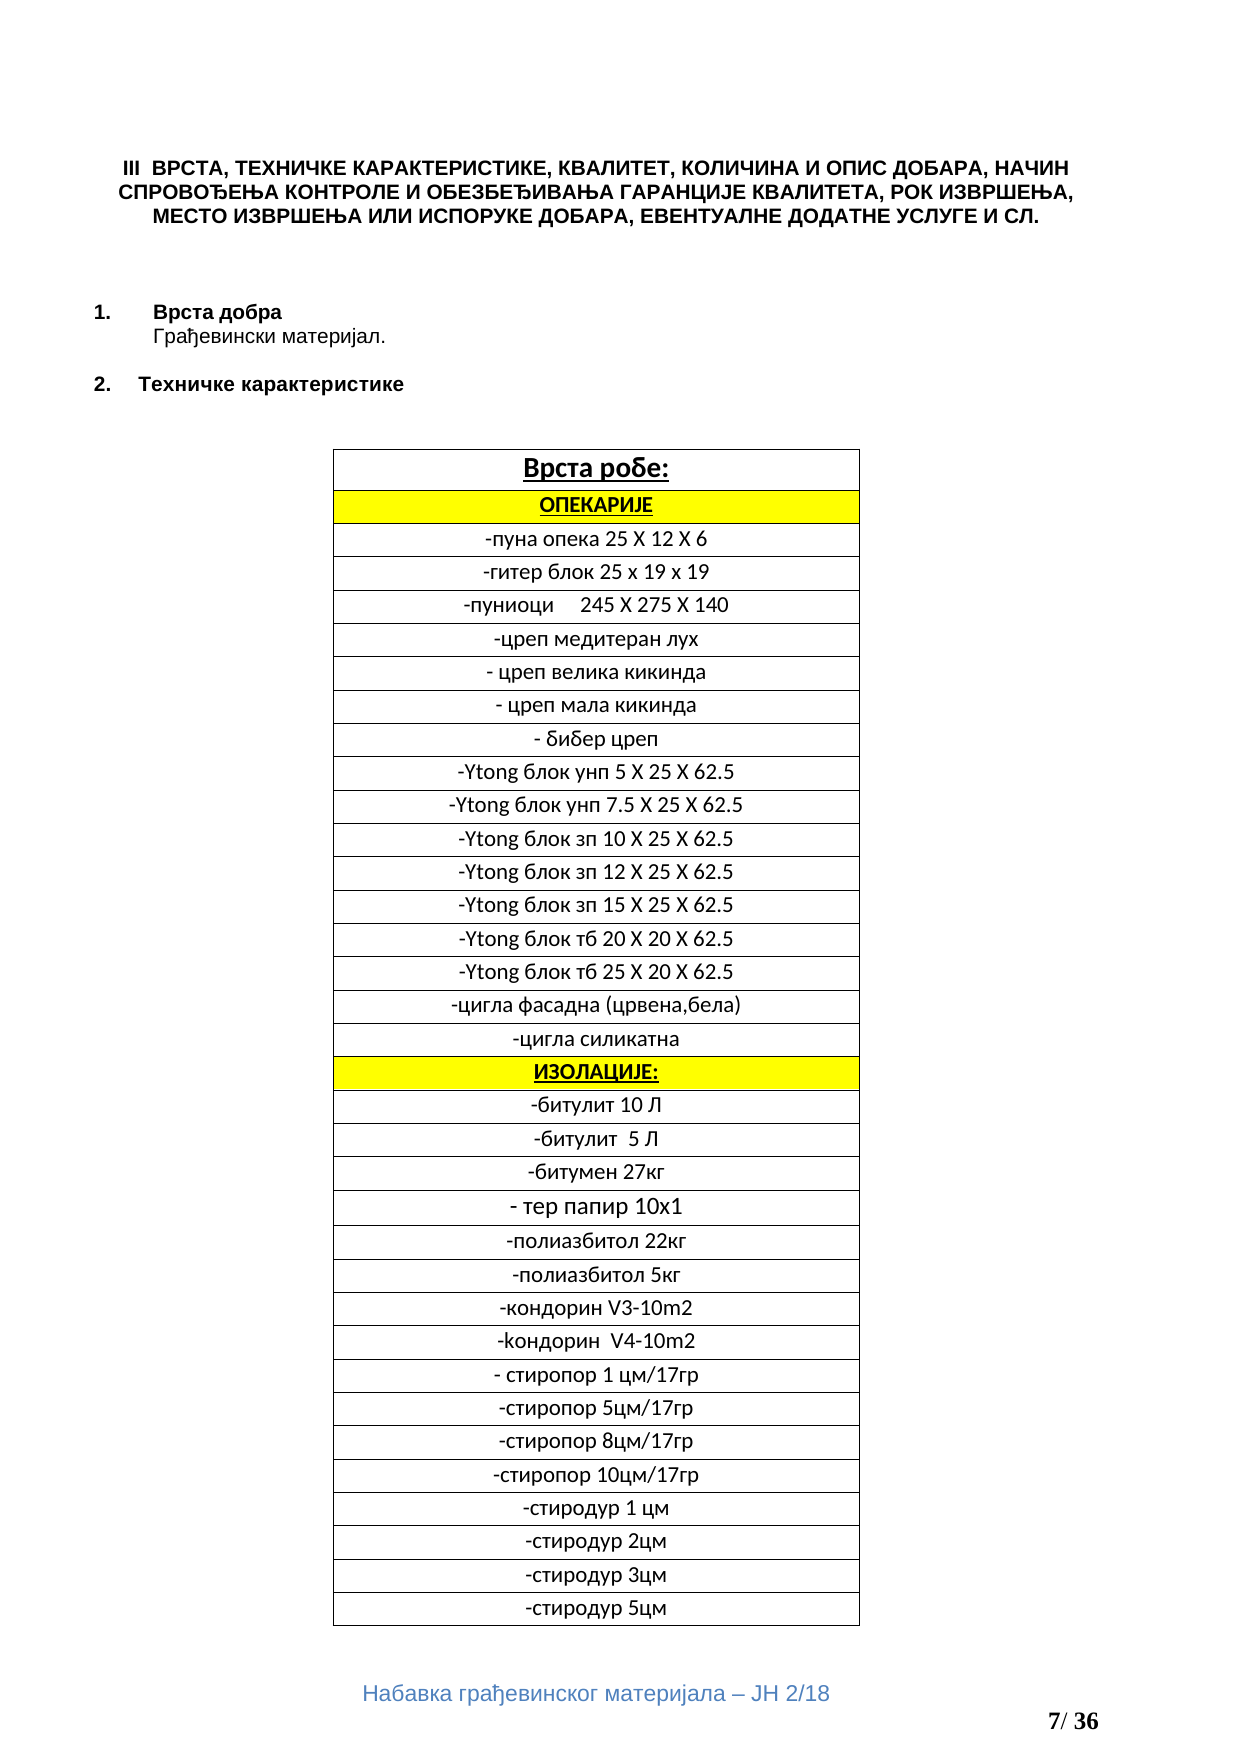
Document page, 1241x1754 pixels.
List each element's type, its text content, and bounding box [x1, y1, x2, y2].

table_cell -пуна опека 25 X 12 X 6 [334, 524, 859, 556]
table_cell - цреп мала кикинда [334, 691, 859, 723]
table_cell -стиродур 5цм [334, 1593, 859, 1625]
table_cell - цреп велика кикинда [334, 657, 859, 689]
table_cell -стиродур 3цм [334, 1560, 859, 1592]
table_cell -цреп медитеран луx [334, 624, 859, 656]
table_cell -стиродур 2цм [334, 1526, 859, 1559]
table_cell -битулит 5 Л [334, 1124, 859, 1156]
table_cell - бибер цреп [334, 724, 859, 756]
table_cell ИЗОЛАЦИЈЕ: [334, 1057, 859, 1089]
table_cell -стиропор 5цм/17гр [334, 1393, 859, 1425]
list Техничке карактеристике [94, 372, 1098, 396]
table_cell -Ytong блок унп 7.5 X 25 X 62.5 [334, 791, 859, 823]
table_cell ОПЕКАРИЈЕ [334, 491, 859, 523]
table_cell -цигла силикатна [334, 1024, 859, 1056]
table_cell -цигла фасадна (црвена,бела) [334, 991, 859, 1023]
table_cell - тер папир 10х1 [334, 1191, 859, 1225]
table_cell -Ytong блок унп 5 X 25 X 62.5 [334, 757, 859, 789]
table_cell -пуниоци 245 X 275 X 140 [334, 591, 859, 623]
table_cell -Ytong блок тб 20 X 20 X 62.5 [334, 924, 859, 956]
table_cell -полиазбитол 5кг [334, 1260, 859, 1292]
table_header Врста робе: [334, 450, 859, 489]
list Врста добра [94, 300, 1098, 324]
table_cell -кондорин V3-10m2 [334, 1293, 859, 1325]
text Грађевински материјал. [94, 324, 1098, 348]
table_cell - стиропор 1 цм/17гр [334, 1360, 859, 1392]
table_cell -Ytong блок зп 10 X 25 X 62.5 [334, 824, 859, 856]
table_cell -стиропор 10цм/17гр [334, 1460, 859, 1492]
table_cell -стиропор 8цм/17гр [334, 1426, 859, 1459]
table_cell -стиродур 1 цм [334, 1493, 859, 1525]
text III ВРСТА, ТЕХНИЧКЕ КАРАКТЕРИСТИКЕ, КВАЛИТЕТ, КОЛИЧИНА И ОПИС ДОБАРА, НАЧИН СПРОВОЂЕЊА КОНТРОЛЕ И ОБЕЗБЕЂИВАЊА ГАРАНЦИЈЕ КВАЛИТЕТА, РОК ИЗВРШЕЊА, МЕСТО ИЗВРШЕЊА ИЛИ ИСПОРУКЕ ДОБАРА, ЕВЕНТУАЛНЕ ДОДАТНЕ УСЛУГЕ И СЛ. [94, 156, 1098, 228]
table_cell -Ytong блок тб 25 X 20 X 62.5 [334, 957, 859, 989]
table_cell -битулит 10 Л [334, 1091, 859, 1123]
table_cell -Ytong блок зп 15 X 25 X 62.5 [334, 891, 859, 923]
table_cell -битумен 27кг [334, 1157, 859, 1189]
table_cell -Ytong блок зп 12 X 25 X 62.5 [334, 857, 859, 889]
table_cell -гитер блок 25 x 19 x 19 [334, 557, 859, 589]
table_cell -kондорин V4-10m2 [334, 1326, 859, 1359]
table_cell -полиазбитол 22кг [334, 1226, 859, 1259]
